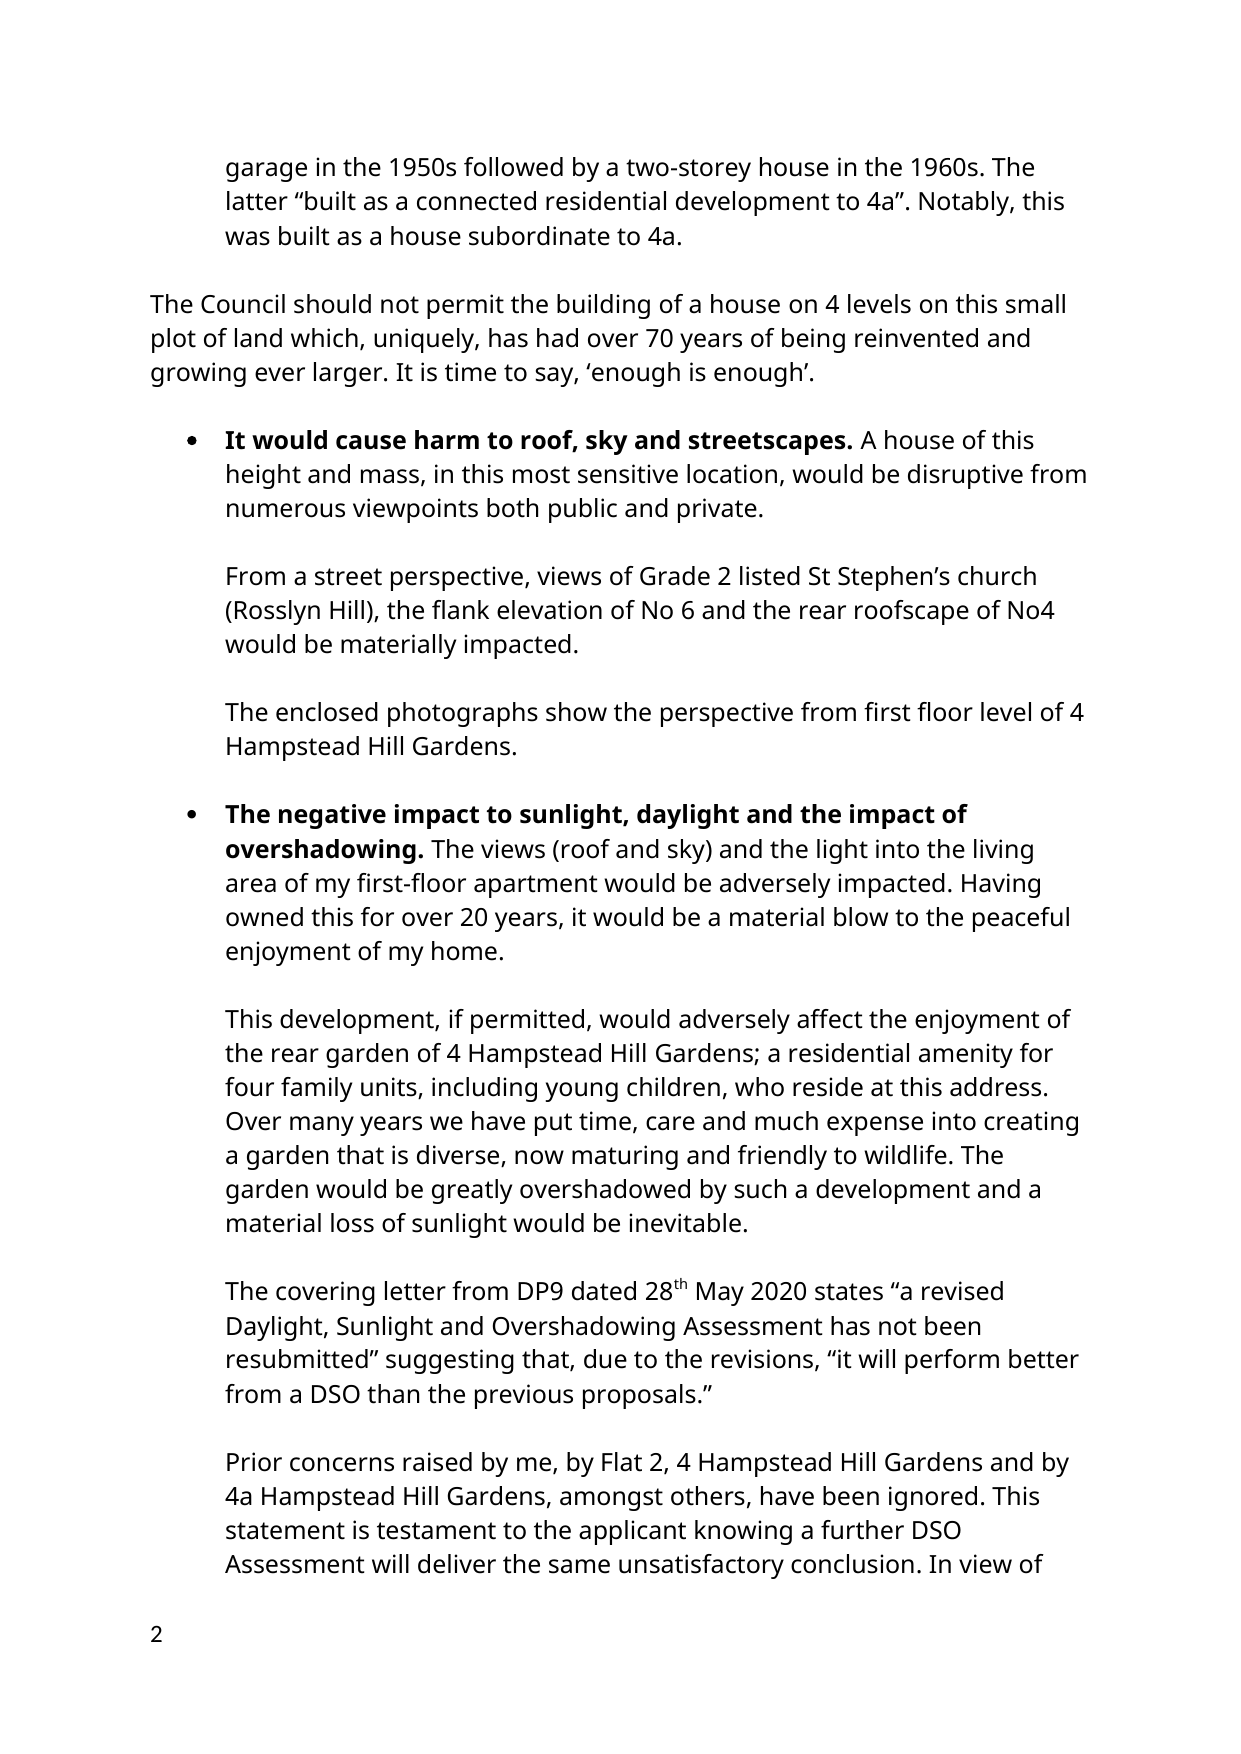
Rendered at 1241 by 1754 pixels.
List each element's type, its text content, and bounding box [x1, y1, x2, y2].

list It would cause harm to roof, sky and streetscapes. A house of this height and mass, in this most sensitive location, would be disruptive from numerous viewpoints both public and private. [187, 422, 1090, 525]
list From a street perspective, views of Grade 2 listed St Stephen’s church (Rosslyn Hill), the flank elevation of No 6 and the rear roofscape of No4 would be materially impacted. [225, 559, 1090, 661]
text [225, 1444, 1090, 1581]
text This development, if permitted, would adversely affect the enjoyment of the rear garden of 4 Hampstead Hill Gardens; a residential amenity for four family units, including young children, who reside at this address. Over many years we have put time, care and much expense into creating a garden that is diverse, now maturing and friendly to wildlife. The garden would be greatly overshadowed by such a development and a material loss of sunlight would be inevitable. [225, 1002, 1090, 1240]
text The covering letter from DP9 dated 28th May 2020 states “a revised Daylight, Sunlight and Overshadowing Assessment has not been resubmitted” suggesting that, due to the revisions, “it will perform better from a DSO than the previous proposals.” [225, 1274, 1090, 1410]
text The Council should not permit the building of a house on 4 levels on this small plot of land which, uniquely, has had over 70 years of being reinvented and growing ever larger. It is time to say, ‘enough is enough’. [150, 286, 1090, 388]
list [187, 150, 1090, 252]
list The enclosed photographs show the perspective from first floor level of 4 Hampstead Hill Gardens. [225, 695, 1090, 763]
list The negative impact to sunlight, daylight and the impact of overshadowing. The views (roof and sky) and the light into the living area of my first-floor apartment would be adversely impacted. Having owned this for over 20 years, it would be a material blow to the peaceful enjoyment of my home. [187, 797, 1090, 967]
